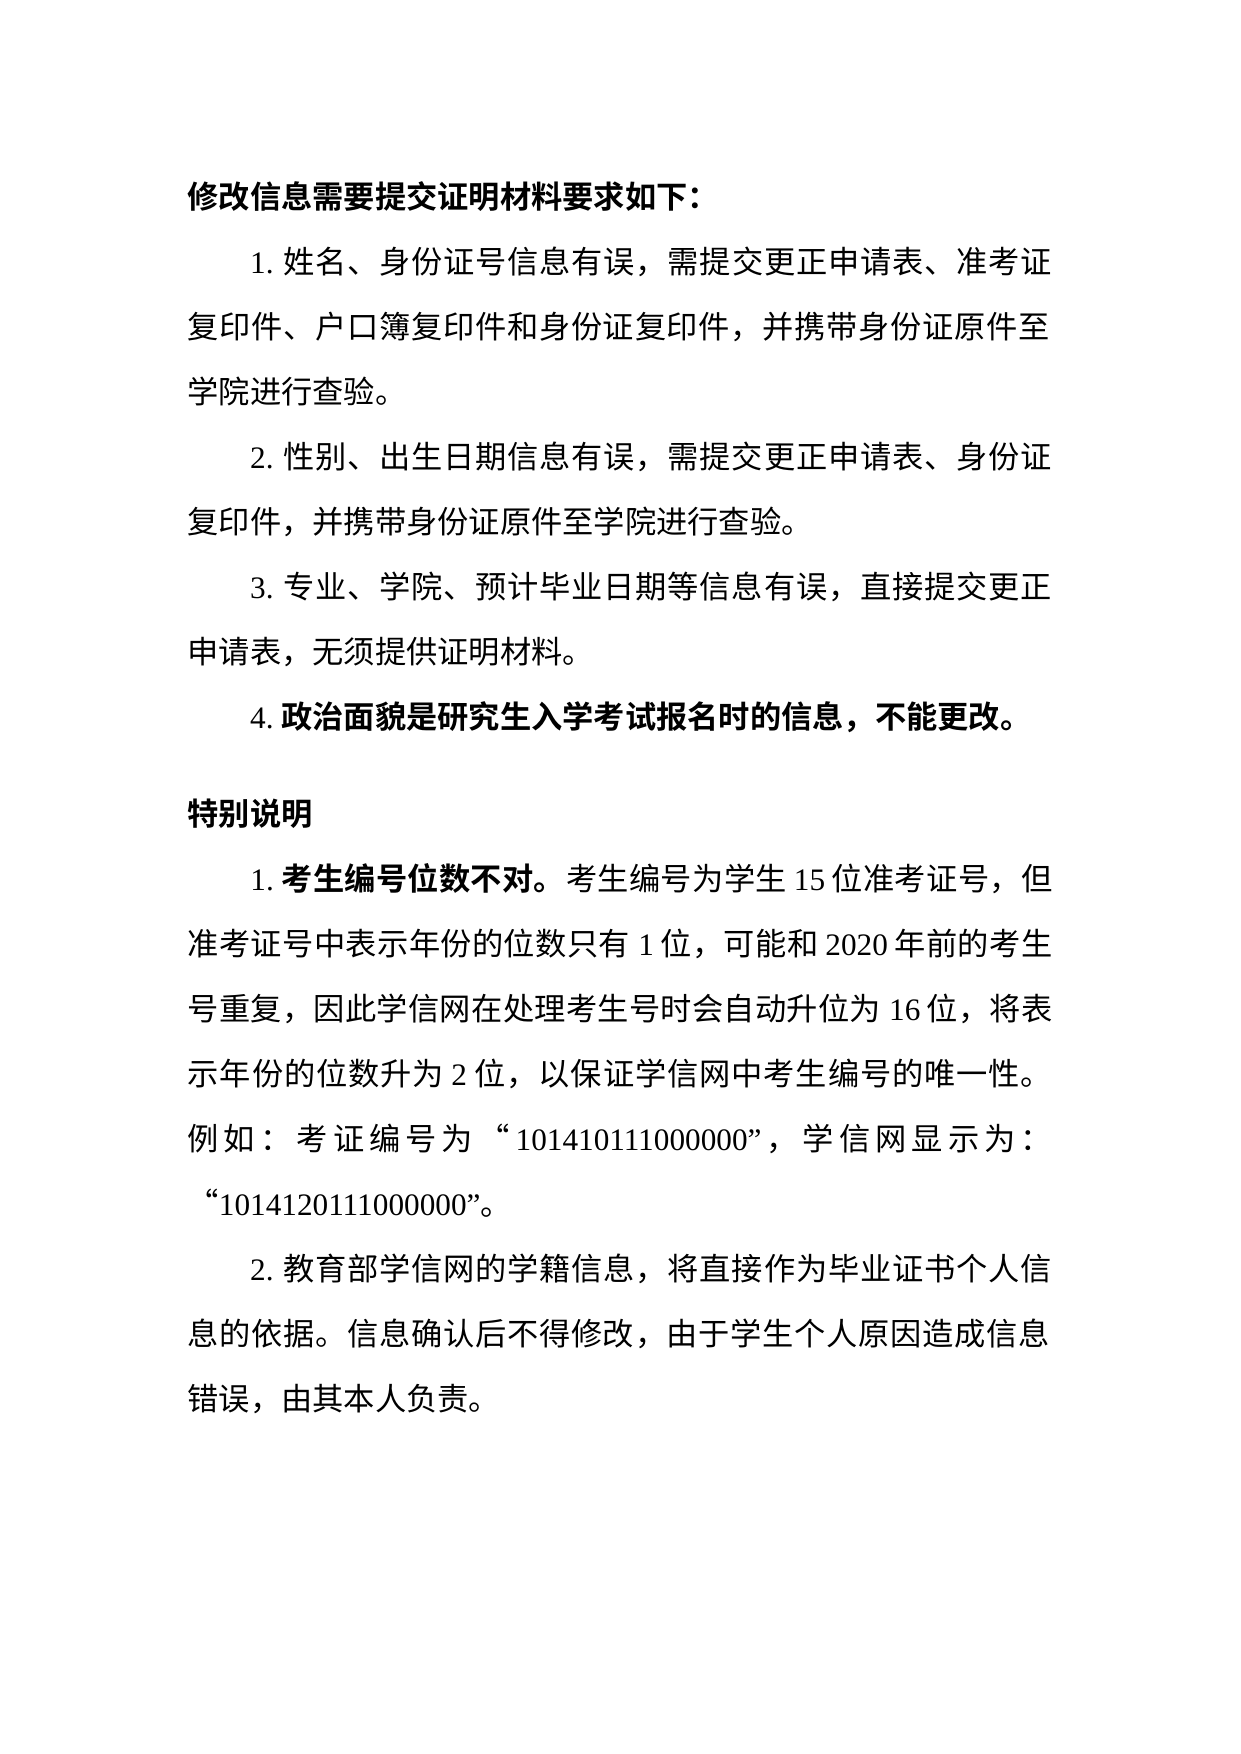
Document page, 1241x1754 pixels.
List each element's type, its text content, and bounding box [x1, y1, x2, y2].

text 3. 专业、学院、预计毕业日期等信息有误，直接提交更正申请表，无须提供证明材料。 [187, 552, 1053, 682]
text 4. 政治面貌是研究生入学考试报名时的信息，不能更改。 [187, 682, 1053, 747]
text 修改信息需要提交证明材料要求如下： [187, 162, 1053, 227]
text 2. 教育部学信网的学籍信息，将直接作为毕业证书个人信息的依据。信息确认后不得修改，由于学生个人原因造成信息错误，由其本人负责。 [187, 1234, 1053, 1429]
text 特别说明 [187, 779, 1053, 844]
list 考生编号位数不对。考生编号为学生15位准考证号，但准考证号中表示年份的位数只有1位，可能和2020年前的考生号重复，因此学信网在处理考生号时会自动升位为16位，将表示年份的位数升为2位，以保证学信网中考生编号的唯一性。例如：考证编号为“101410111000000”，学信网显示为：“1014120111000000”。 [187, 844, 1053, 1234]
text 2. 性别、出生日期信息有误，需提交更正申请表、身份证复印件，并携带身份证原件至学院进行查验。 [187, 422, 1053, 552]
text 1. 姓名、身份证号信息有误，需提交更正申请表、准考证复印件、户口簿复印件和身份证复印件，并携带身份证原件至学院进行查验。 [187, 227, 1053, 422]
